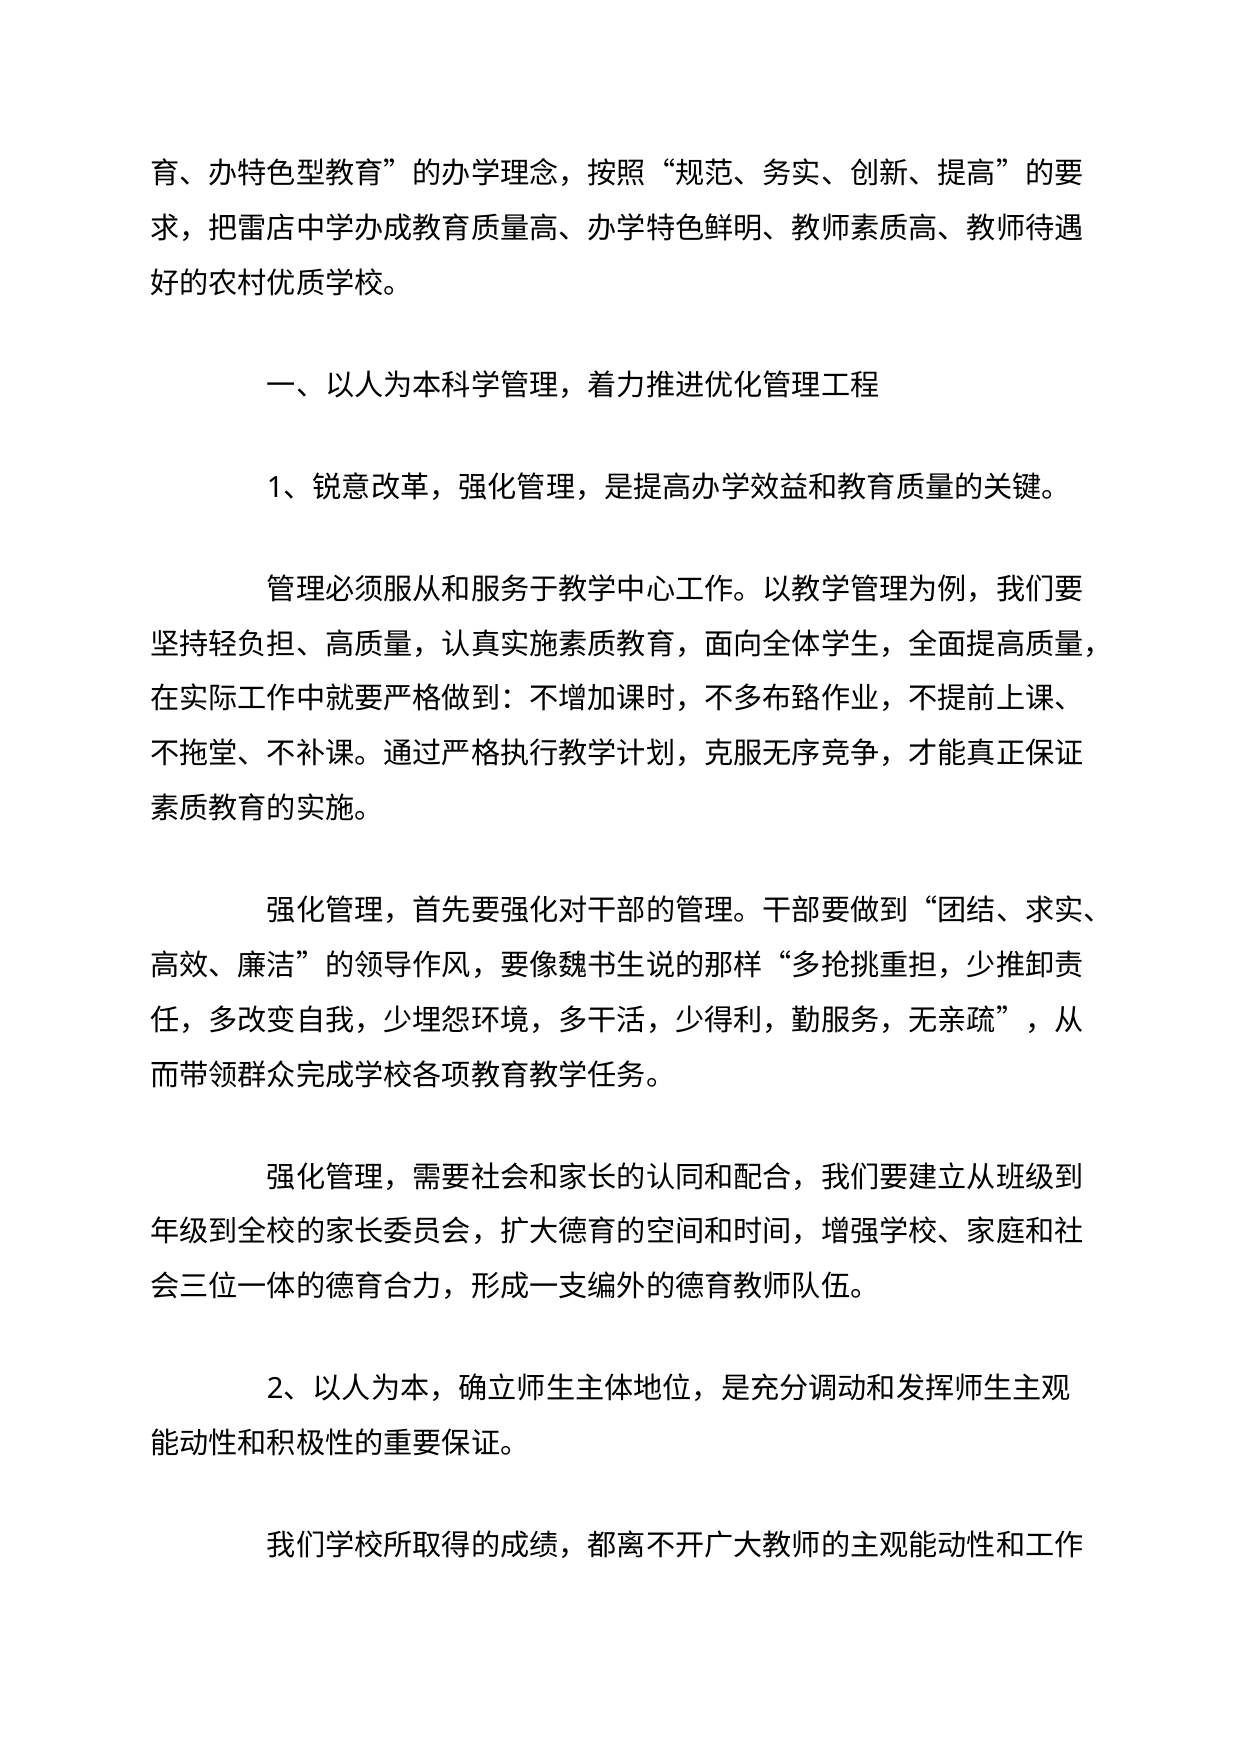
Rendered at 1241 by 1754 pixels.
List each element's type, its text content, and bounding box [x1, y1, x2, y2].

text 管理必须服从和服务于教学中心工作。以教学管理为例，我们要坚持轻负担、高质量，认真实施素质教育，面向全体学生，全面提高质量，在实际工作中就要严格做到：不增加课时，不多布臵作业，不提前上课、不拖堂、不补课。通过严格执行教学计划，克服无序竞争，才能真正保证素质教育的实施。 [150, 565, 1090, 827]
text 1、锐意改革，强化管理，是提高办学效益和教育质量的关键。 [150, 463, 1090, 506]
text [150, 1521, 1090, 1564]
text 2、以人为本，确立师生主体地位，是充分调动和发挥师生主观能动性和积极性的重要保证。 [150, 1365, 1090, 1462]
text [150, 150, 1090, 302]
text 强化管理，首先要强化对干部的管理。干部要做到“团结、求实、高效、廉洁”的领导作风，要像魏书生说的那样“多抢挑重担，少推卸责任，多改变自我，少埋怨环境，多干活，少得利，勤服务，无亲疏”，从而带领群众完成学校各项教育教学任务。 [150, 887, 1090, 1094]
text 一、以人为本科学管理，着力推进优化管理工程 [150, 362, 1090, 404]
text 强化管理，需要社会和家长的认同和配合，我们要建立从班级到年级到全校的家长委员会，扩大德育的空间和时间，增强学校、家庭和社会三位一体的德育合力，形成一支编外的德育教师队伍。 [150, 1153, 1090, 1305]
